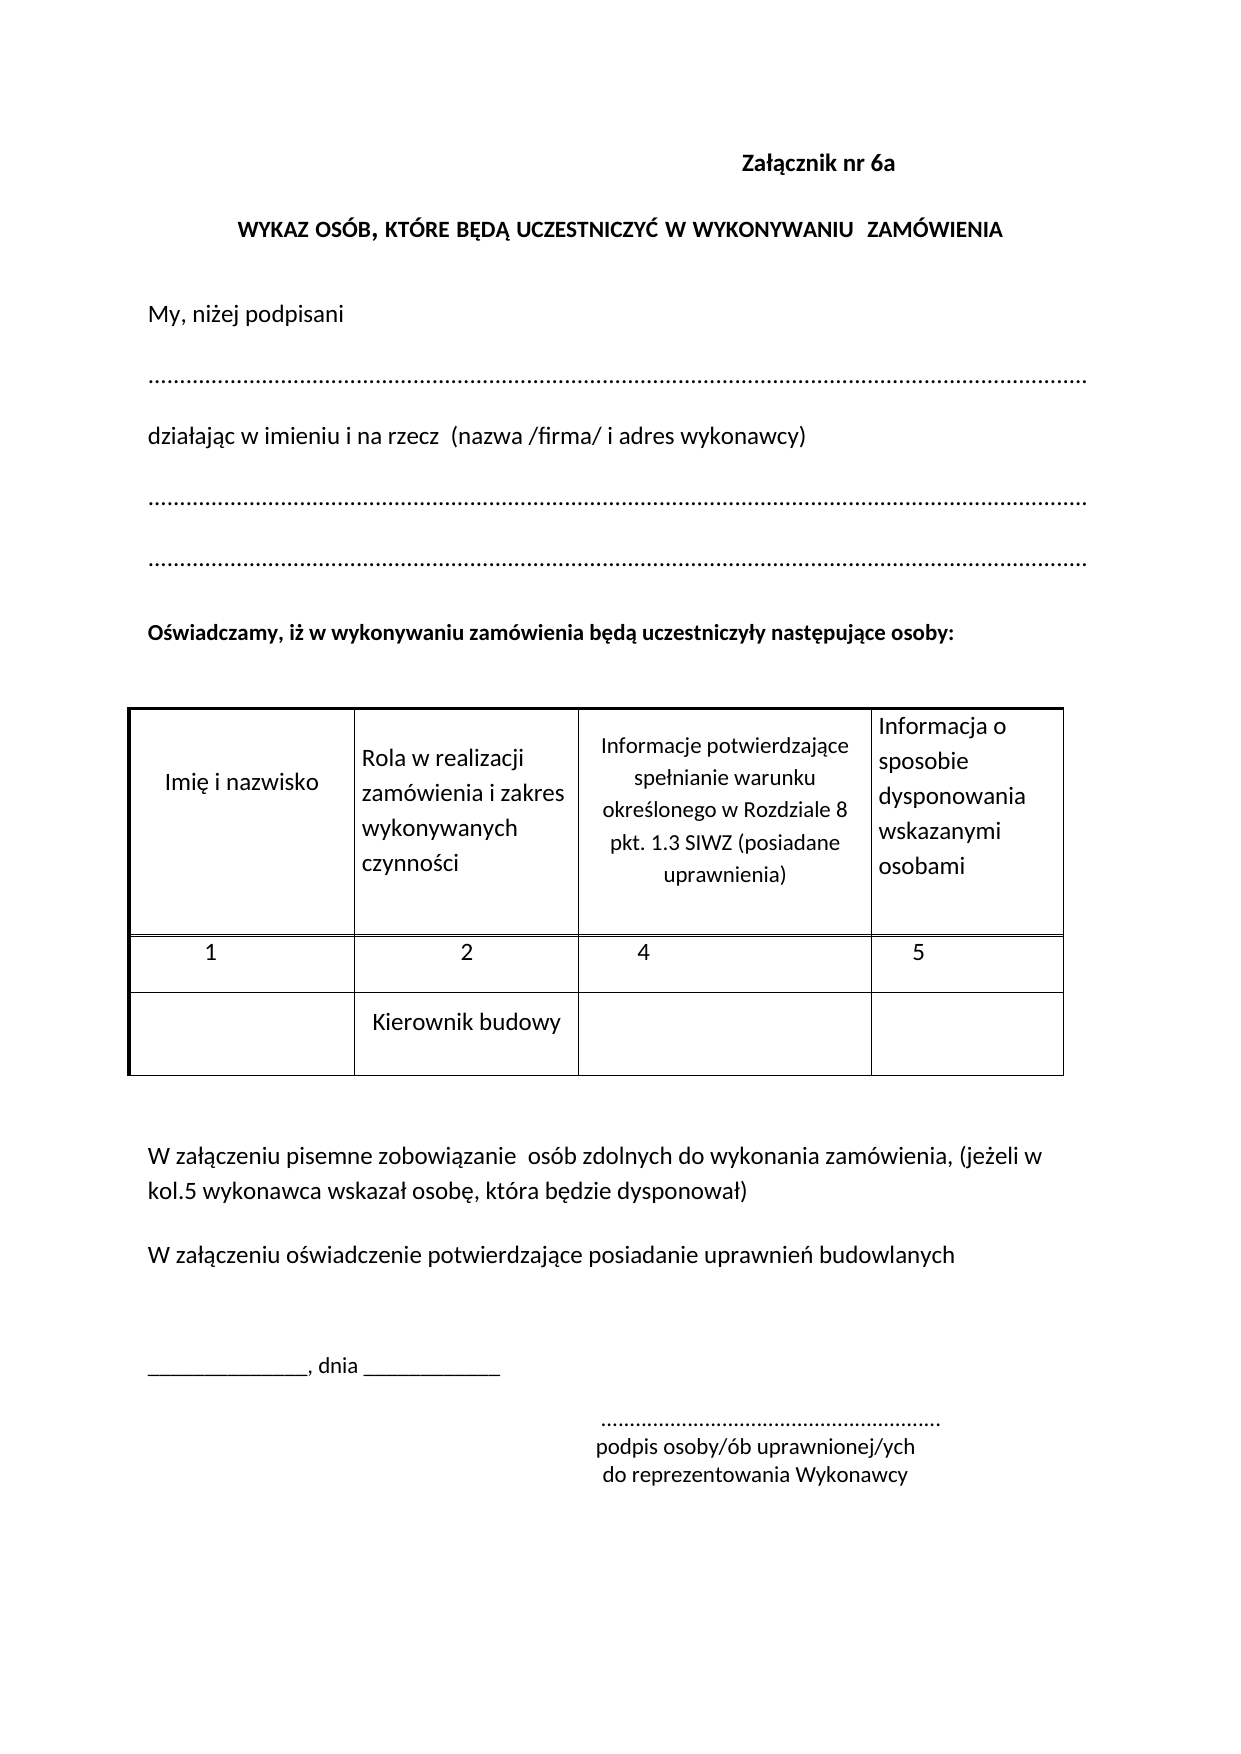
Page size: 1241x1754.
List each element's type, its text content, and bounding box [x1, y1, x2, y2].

table_cell Kierownik budowy [355, 993, 578, 1075]
table_cell 5 [872, 937, 1063, 992]
table_cell [579, 993, 871, 1075]
text My, niżej podpisani [148, 298, 1093, 329]
table_cell [131, 993, 354, 1075]
text W załączeniu pisemne zobowiązanie osób zdolnych do wykonania zamówienia, (jeżeli w kol.5 wykonawca wskazał osobę, która będzie dysponował) [148, 1140, 1093, 1206]
table_header Rola w realizacji zamówienia i zakres wykonywanych czynności [355, 710, 578, 933]
text wykaz osób, które będą uczestniczyć w wykonywaniu zamówienia [148, 209, 1093, 244]
text działając w imieniu i na rzecz (nazwa /firma/ i adres wykonawcy) [148, 421, 1093, 451]
text podpis osoby/ób uprawnionej/ych [148, 1432, 1093, 1460]
text Załącznik nr 6a [148, 148, 1093, 178]
table_cell [872, 993, 1063, 1075]
text do reprezentowania Wykonawcy [148, 1460, 1093, 1488]
table_header Informacja o sposobie dysponowania wskazanymi osobami [872, 710, 1063, 933]
text ........................................................... [148, 1404, 1093, 1432]
table_cell 2 [355, 937, 578, 992]
text W załączeniu oświadczenie potwierdzające posiadanie uprawnień budowlanych [148, 1239, 1093, 1270]
text ..................................................................................................................................................... [148, 543, 1093, 573]
table_header Imię i nazwisko [131, 710, 354, 933]
text ..................................................................................................................................................... [148, 359, 1093, 390]
table_header Informacje potwierdzające spełnianie warunku określonego w Rozdziale 8 pkt. 1.3 SIWZ (posiadane uprawnienia) [579, 710, 871, 933]
text ______________, dnia ____________ [148, 1351, 1093, 1379]
text ..................................................................................................................................................... [148, 482, 1093, 512]
table_cell 1 [131, 937, 354, 992]
text Oświadczamy, iż w wykonywaniu zamówienia będą uczestniczyły następujące osoby: [148, 618, 1093, 646]
table_cell 4 [579, 937, 871, 992]
